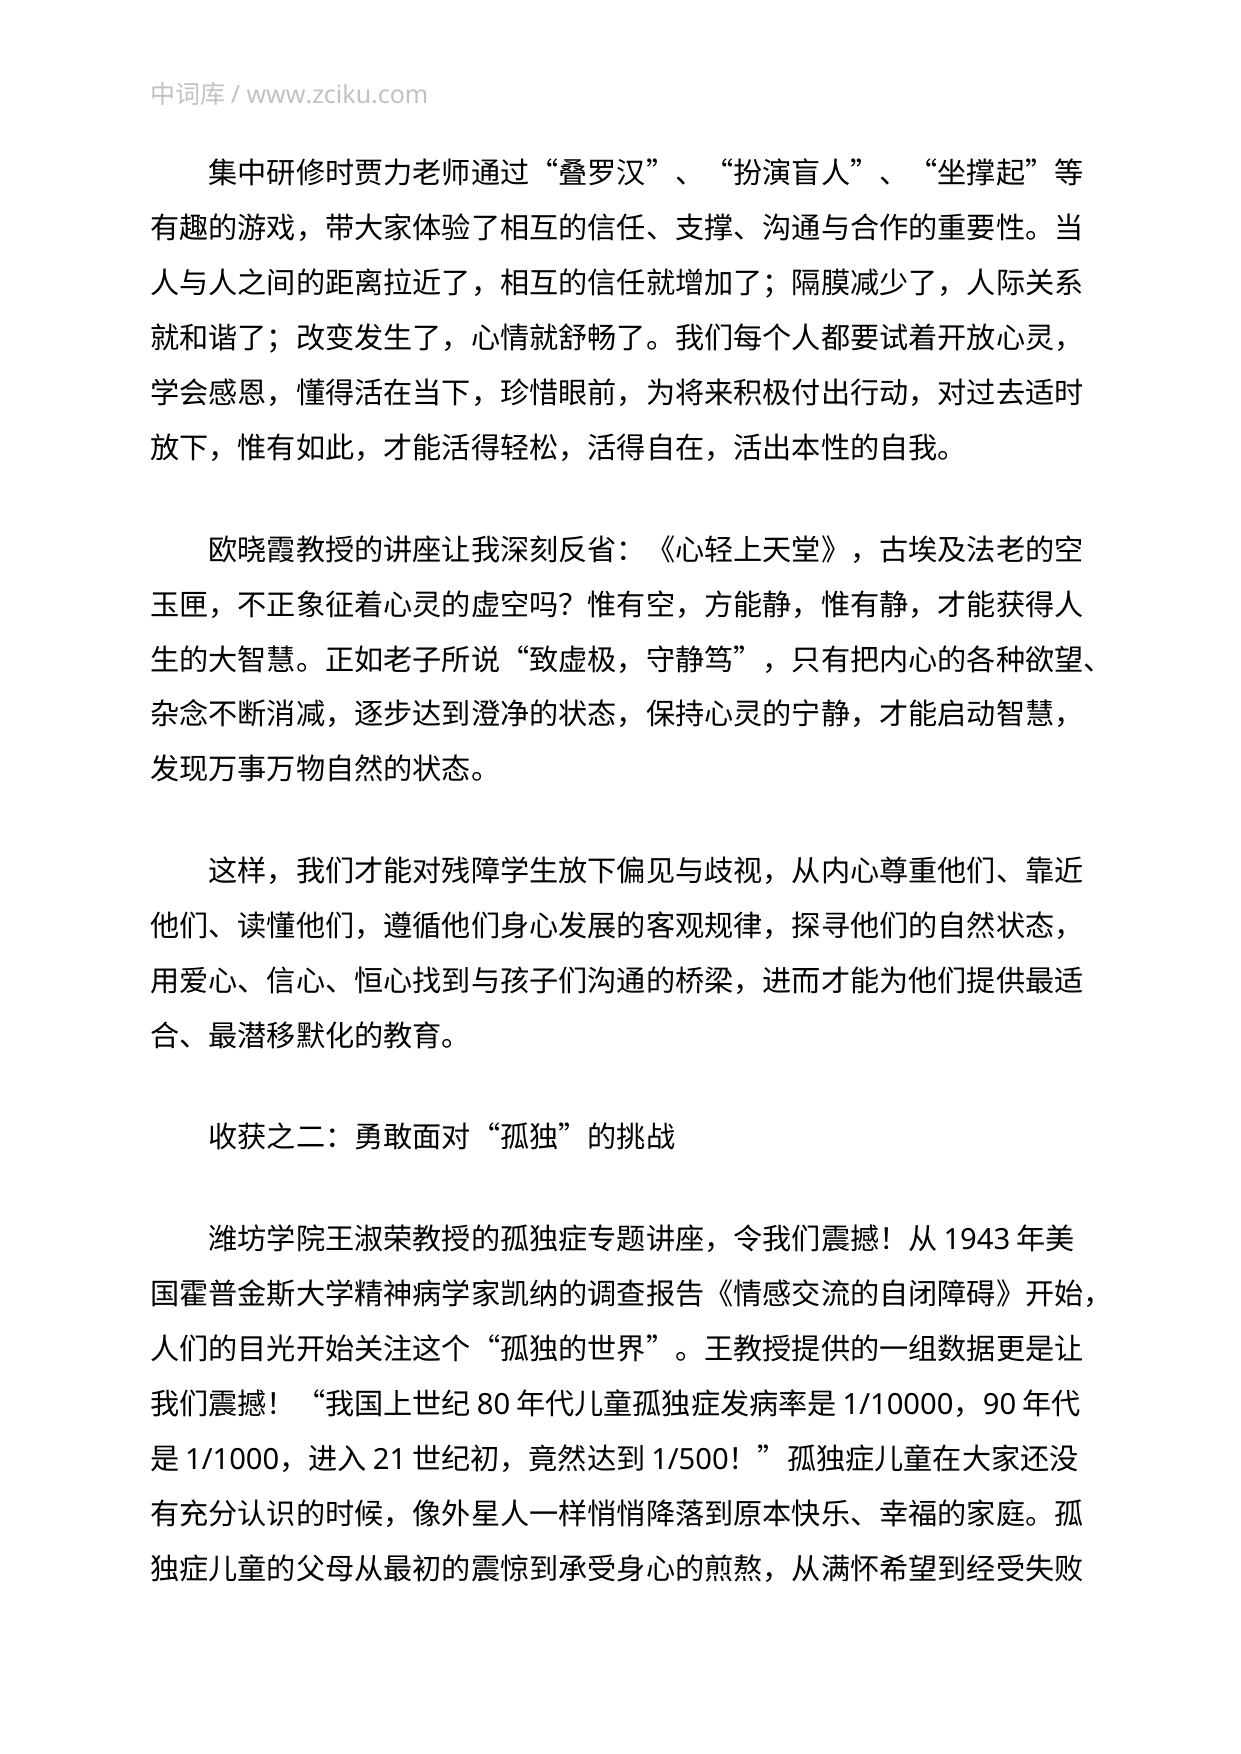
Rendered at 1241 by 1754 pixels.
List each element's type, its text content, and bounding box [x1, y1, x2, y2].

text 这样，我们才能对残障学生放下偏见与歧视，从内心尊重他们、靠近他们、读懂他们，遵循他们身心发展的客观规律，探寻他们的自然状态，用爱心、信心、恒心找到与孩子们沟通的桥梁，进而才能为他们提供最适合、最潜移默化的教育。 [150, 848, 1090, 1054]
text 集中研修时贾力老师通过“叠罗汉”、“扮演盲人”、“坐撑起”等有趣的游戏，带大家体验了相互的信任、支撑、沟通与合作的重要性。当人与人之间的距离拉近了，相互的信任就增加了；隔膜减少了，人际关系就和谐了；改变发生了，心情就舒畅了。我们每个人都要试着开放心灵，学会感恩，懂得活在当下，珍惜眼前，为将来积极付出行动，对过去适时放下，惟有如此，才能活得轻松，活得自在，活出本性的自我。 [150, 150, 1090, 467]
text 欧晓霞教授的讲座让我深刻反省：《心轻上天堂》，古埃及法老的空玉匣，不正象征着心灵的虚空吗？惟有空，方能静，惟有静，才能获得人生的大智慧。正如老子所说“致虚极，守静笃”，只有把内心的各种欲望、杂念不断消减，逐步达到澄净的状态，保持心灵的宁静，才能启动智慧，发现万事万物自然的状态。 [150, 526, 1090, 788]
text 收获之二：勇敢面对“孤独”的挑战 [150, 1114, 1090, 1156]
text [150, 1216, 1090, 1588]
